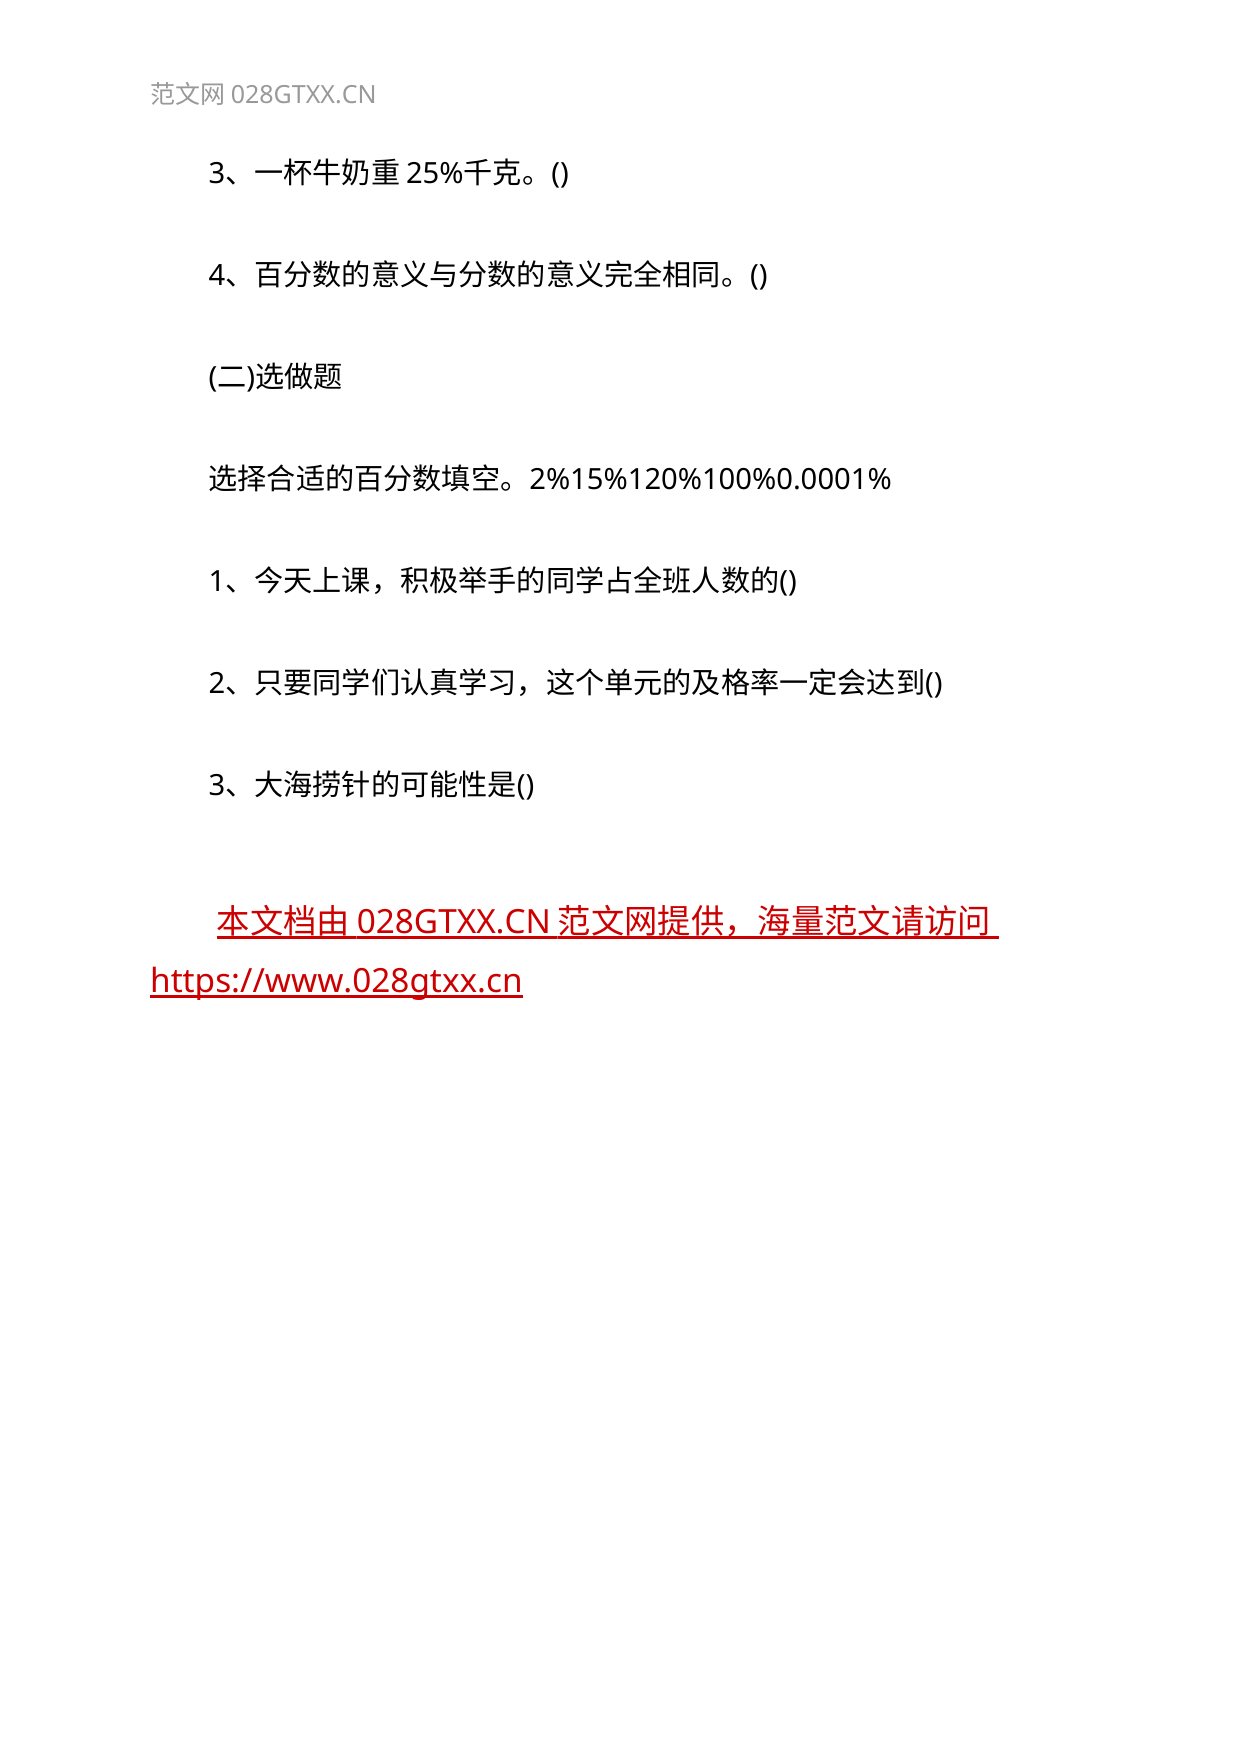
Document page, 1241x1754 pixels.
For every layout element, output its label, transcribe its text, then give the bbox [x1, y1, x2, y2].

text 本文档由028GTXX.CN范文网提供，海量范文请访问 https://www.028gtxx.cn [150, 895, 1090, 1002]
text 3、大海捞针的可能性是() [150, 762, 1090, 804]
text 1、今天上课，积极举手的同学占全班人数的() [150, 558, 1090, 600]
text (二)选做题 [150, 354, 1090, 396]
text 选择合适的百分数填空。2%15%120%100%0.0001% [150, 456, 1090, 498]
text 3、一杯牛奶重25%千克。() [150, 150, 1090, 192]
text 4、百分数的意义与分数的意义完全相同。() [150, 252, 1090, 294]
text 2、只要同学们认真学习，这个单元的及格率一定会达到() [150, 660, 1090, 702]
